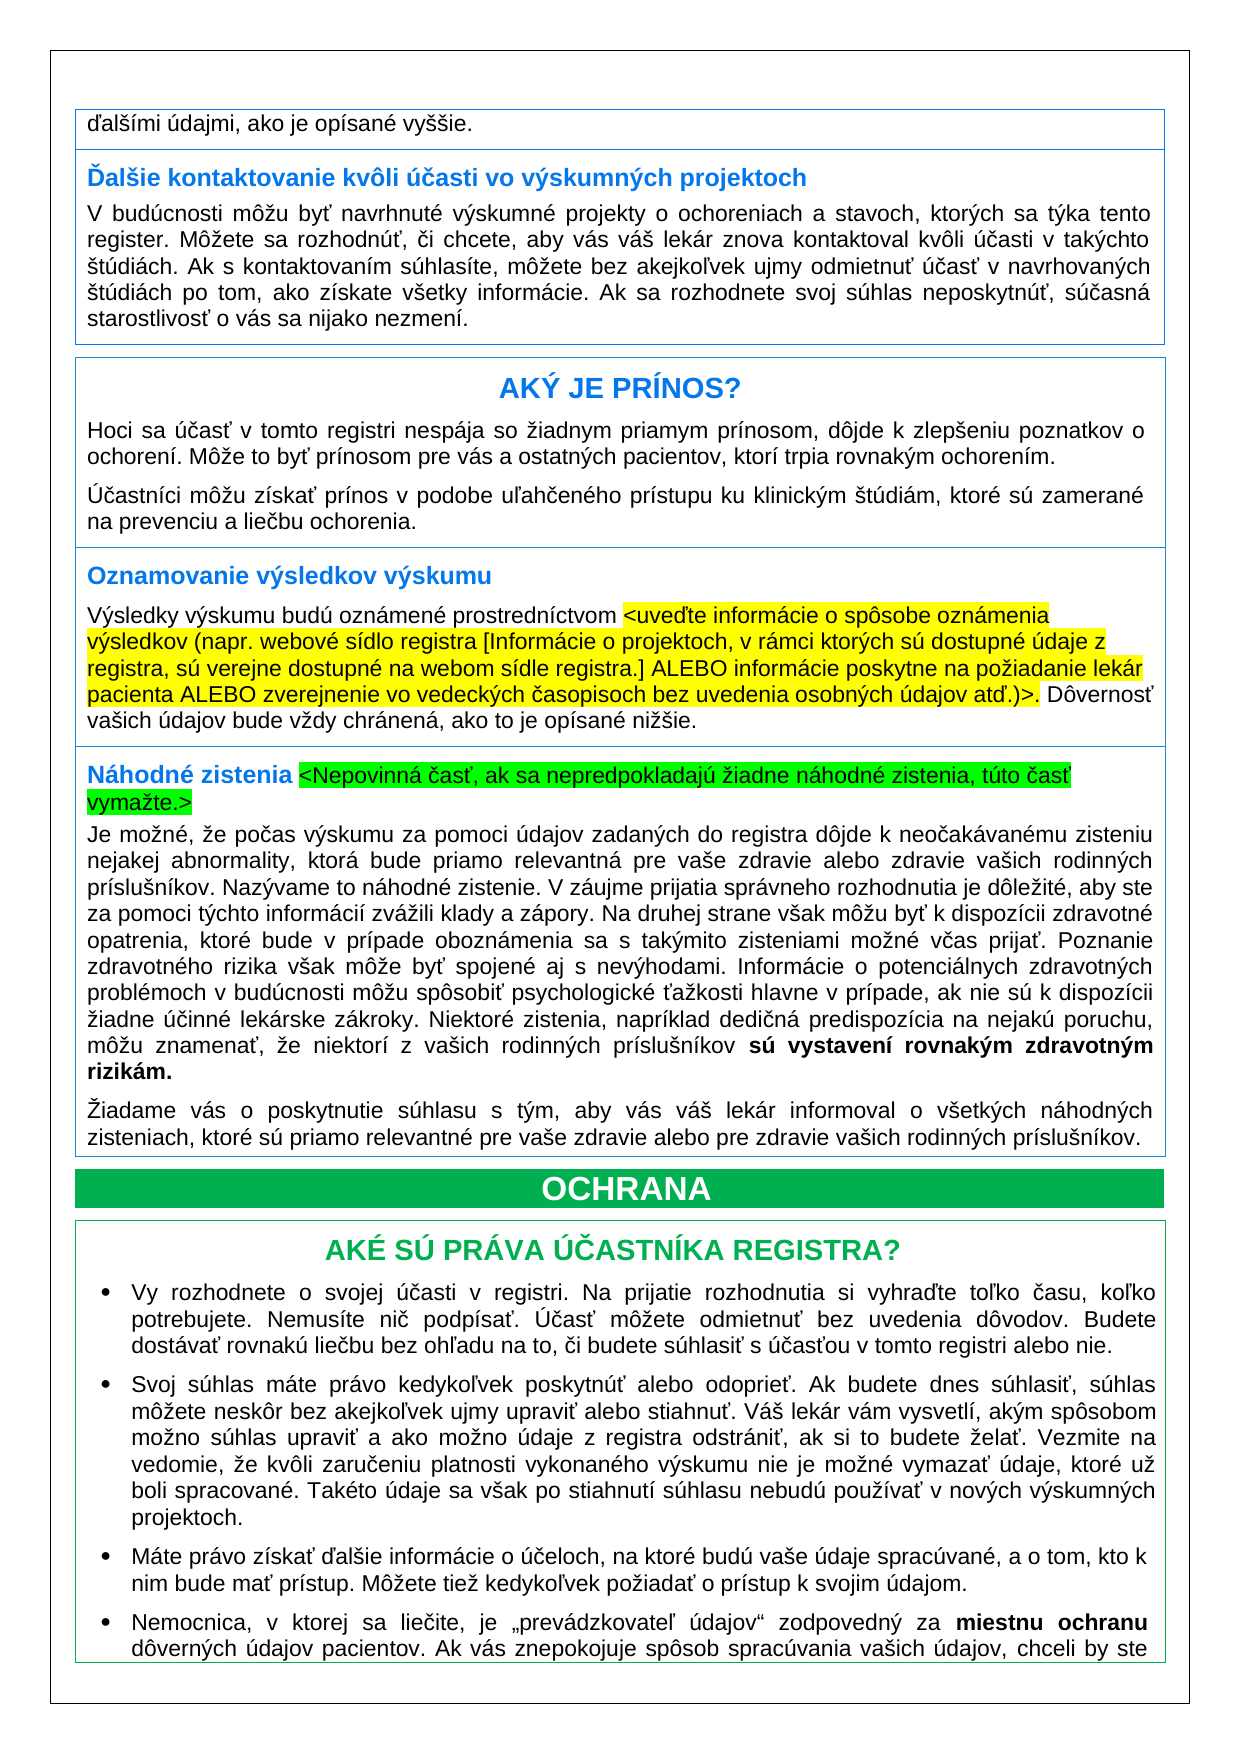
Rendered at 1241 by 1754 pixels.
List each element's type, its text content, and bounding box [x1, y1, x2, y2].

table_cell Ďalšie kontaktovanie kvôli účasti vo výskumných projektoch V budúcnosti môžu byť navrhnuté výskumné projekty o ochoreniach a stavoch, ktorých sa týka tento register. Môžete sa rozhodnúť, či chcete, aby vás váš lekár znova kontaktoval kvôli účasti v takýchto štúdiách. Ak s kontaktovaním súhlasíte, môžete bez akejkoľvek ujmy odmietnuť účasť v navrhovaných štúdiách po tom, ako získate všetky informácie. Ak sa rozhodnete svoj súhlas neposkytnúť, súčasná starostlivosť o vás sa nijako nezmení. [76, 150, 1164, 344]
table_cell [76, 110, 1164, 149]
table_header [76, 1221, 1165, 1662]
table_cell Náhodné zistenia <Nepovinná časť, ak sa nepredpokladajú žiadne náhodné zistenia, túto časť vymažte.> Je možné, že počas výskumu za pomoci údajov zadaných do registra dôjde k neočakávanému zisteniu nejakej abnormality, ktorá bude priamo relevantná pre vaše zdravie alebo zdravie vašich rodinných príslušníkov. Nazývame to náhodné zistenie. V záujme prijatia správneho rozhodnutia je dôležité, aby ste za pomoci týchto informácií zvážili klady a zápory. Na druhej strane však môžu byť k dispozícii zdravotné opatrenia, ktoré bude v prípade oboznámenia sa s takýmito zisteniami možné včas prijať. Poznanie zdravotného rizika však môže byť spojené aj s nevýhodami. Informácie o potenciálnych zdravotných problémoch v budúcnosti môžu spôsobiť psychologické ťažkosti hlavne v prípade, ak nie sú k dispozícii žiadne účinné lekárske zákroky. Niektoré zistenia, napríklad dedičná predispozícia na nejakú poruchu, môžu znamenať, že niektorí z vašich rodinných príslušníkov sú vystavení rovnakým zdravotným rizikám. Žiadame vás o poskytnutie súhlasu s tým, aby vás váš lekár informoval o všetkých náhodných zisteniach, ktoré sú priamo relevantné pre vaše zdravie alebo pre zdravie vašich rodinných príslušníkov. [76, 747, 1165, 1156]
table_header OCHRANA [75, 1169, 1164, 1208]
table_header AKÝ JE PRÍNOS? Hoci sa účasť v tomto registri nespája so žiadnym priamym prínosom, dôjde k zlepšeniu poznatkov o ochorení. Môže to byť prínosom pre vás a ostatných pacientov, ktorí trpia rovnakým ochorením. Účastníci môžu získať prínos v podobe uľahčeného prístupu ku klinickým štúdiám, ktoré sú zamerané na prevenciu a liečbu ochorenia. [76, 358, 1165, 547]
table_cell Oznamovanie výsledkov výskumu Výsledky výskumu budú oznámené prostredníctvom <uveďte informácie o spôsobe oznámenia výsledkov (napr. webové sídlo registra [Informácie o projektoch, v rámci ktorých sú dostupné údaje z registra, sú verejne dostupné na webom sídle registra.] ALEBO informácie poskytne na požiadanie lekár pacienta ALEBO zverejnenie vo vedeckých časopisoch bez uvedenia osobných údajov atď.)>. Dôvernosť vašich údajov bude vždy chránená, ako to je opísané nižšie. [76, 548, 1165, 746]
